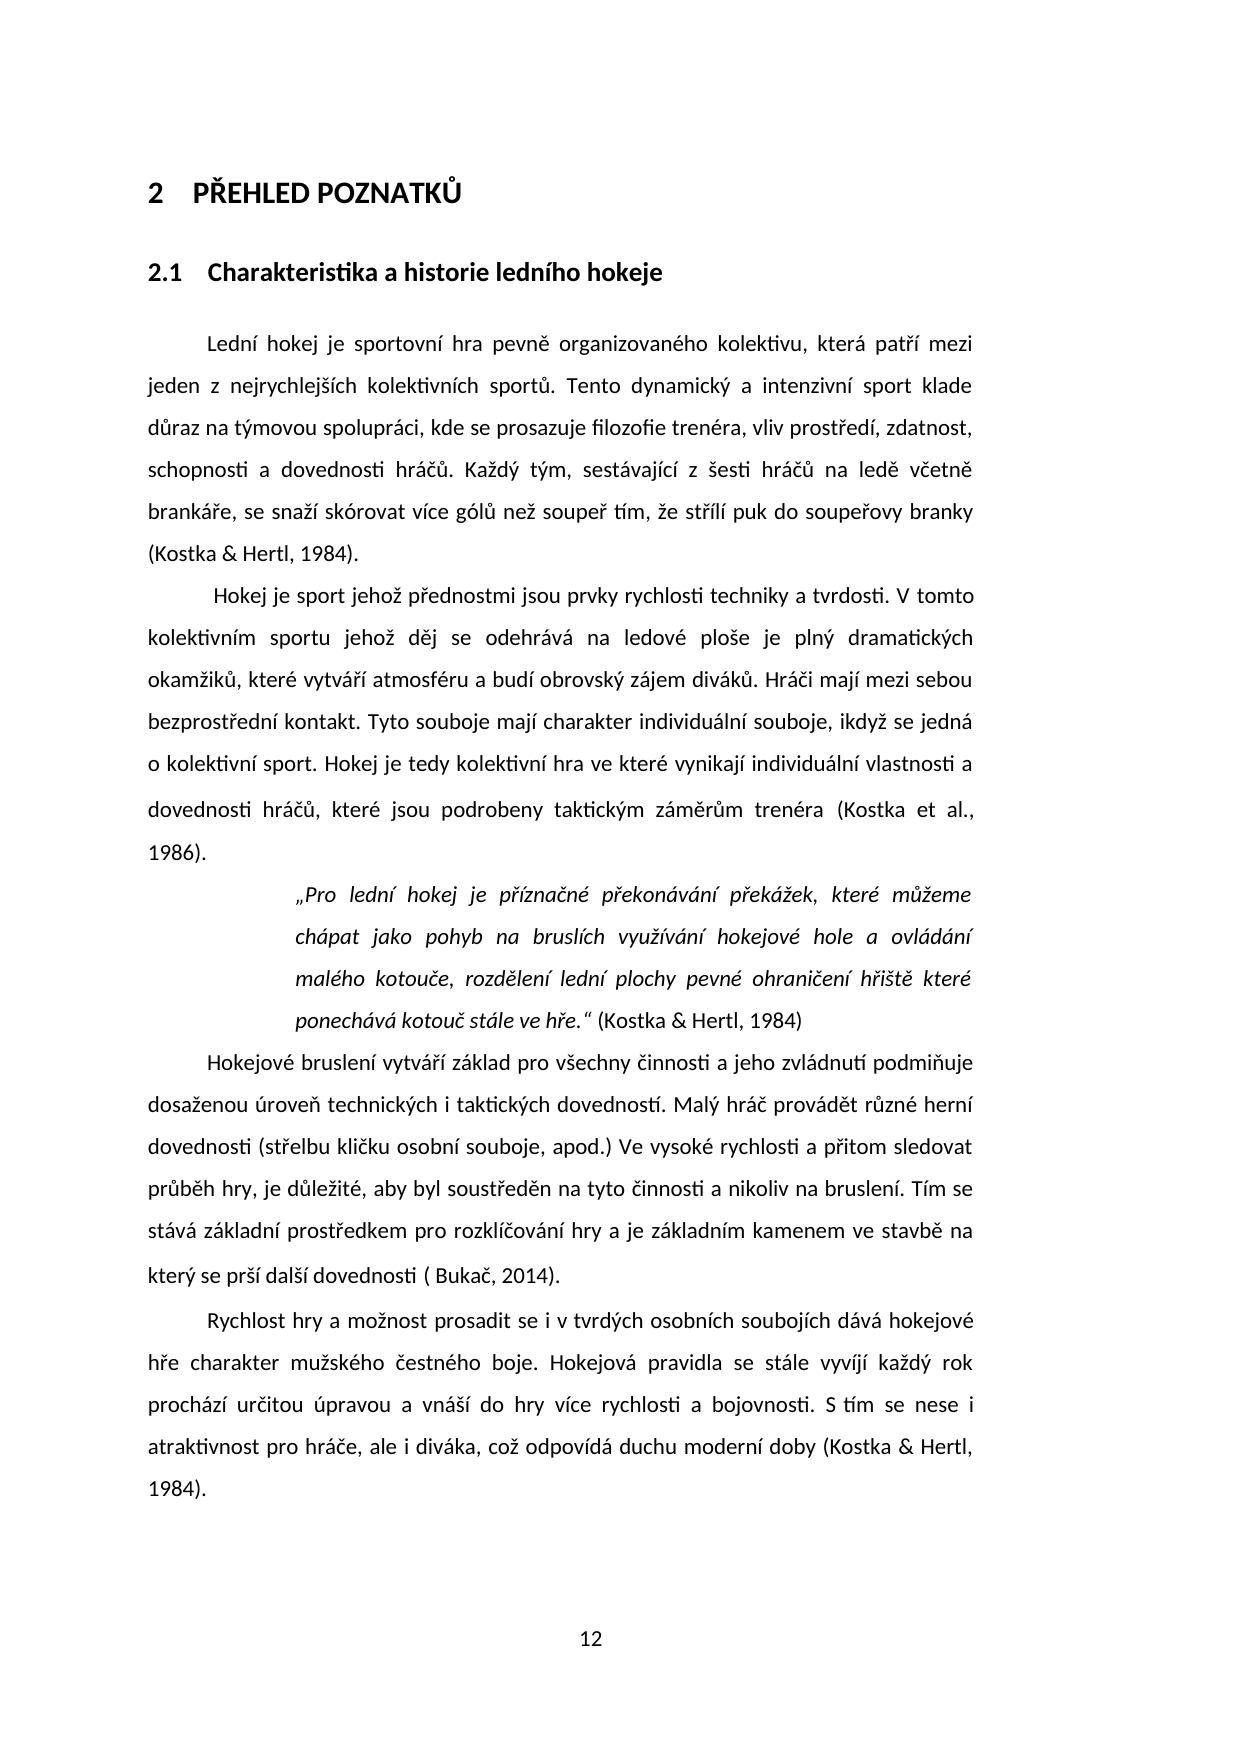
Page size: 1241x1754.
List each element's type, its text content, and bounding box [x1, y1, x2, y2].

text Hokejové bruslení vytváří základ pro všechny činnosti a jeho zvládnutí podmiňuje dosaženou úroveň technických i taktických dovedností. Malý hráč provádět různé herní dovednosti (střelbu kličku osobní souboje, apod.) Ve vysoké rychlosti a přitom sledovat průběh hry, je důležité, aby byl soustředěn na tyto činnosti a nikoliv na bruslení. Tím se stává základní prostředkem pro rozklíčování hry a je základním kamenem ve stavbě na který se prší další dovednosti ( Bukač, 2014). [148, 1048, 974, 1291]
text Lední hokej je sportovní hra pevně organizovaného kolektivu, která patří mezi jeden z nejrychlejších kolektivních sportů. Tento dynamický a intenzivní sport klade důraz na týmovou spolupráci, kde se prosazuje filozofie trenéra, vliv prostředí, zdatnost, schopnosti a dovednosti hráčů. Každý tým, sestávající z šesti hráčů na ledě včetně brankáře, se snaží skórovat více gólů než soupeř tím, že střílí puk do soupeřovy branky (Kostka & Hertl, 1984). [148, 329, 974, 567]
text „Pro lední hokej je příznačné překonávání překážek, které můžeme chápat jako pohyb na bruslích využívání hokejové hole a ovládání malého kotouče, rozdělení lední plochy pevné ohraničení hřiště které ponechává kotouč stále ve hře.“ (Kostka & Hertl, 1984) [295, 880, 974, 1034]
text Hokej je sport jehož přednostmi jsou prvky rychlosti techniky a tvrdosti. V tomto kolektivním sportu jehož děj se odehrává na ledové ploše je plný dramatických okamžiků, které vytváří atmosféru a budí obrovský zájem diváků. Hráči mají mezi sebou bezprostřední kontakt. Tyto souboje mají charakter individuální souboje, ikdyž se jedná o kolektivní sport. Hokej je tedy kolektivní hra ve které vynikají individuální vlastnosti a dovednosti hráčů, které jsou podrobeny taktickým záměrům trenéra (Kostka et al., 1986). [148, 581, 974, 866]
subtitle Charakteristika a historie ledního hokeje [148, 255, 974, 288]
subtitle Přehled poznatků [148, 173, 974, 211]
text Rychlost hry a možnost prosadit se i v tvrdých osobních soubojích dává hokejové hře charakter mužského čestného boje. Hokejová pravidla se stále vyvíjí každý rok prochází určitou úpravou a vnáší do hry více rychlosti a bojovnosti. S tím se nese i atraktivnost pro hráče, ale i diváka, což odpovídá duchu moderní doby (Kostka & Hertl, 1984). [148, 1306, 974, 1502]
